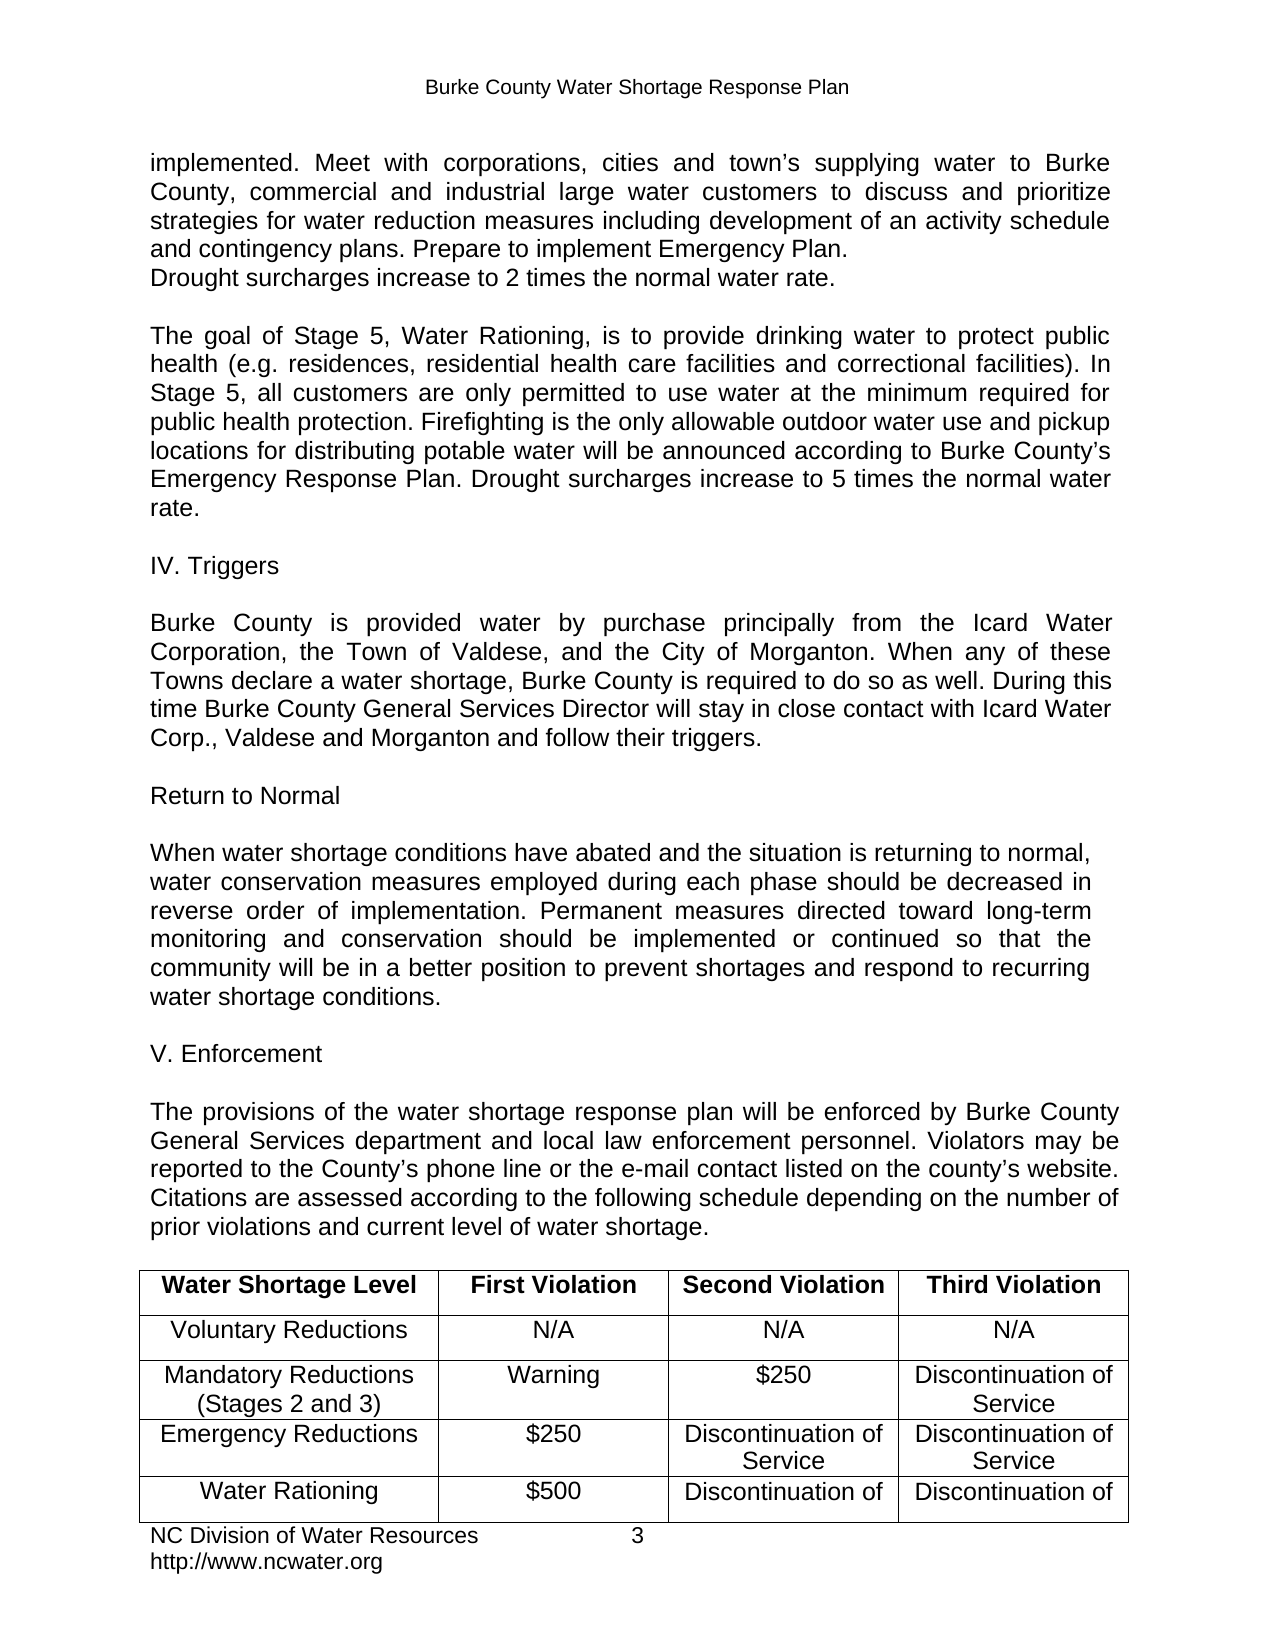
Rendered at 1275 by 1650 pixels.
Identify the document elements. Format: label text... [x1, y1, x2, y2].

table_cell Discontinuation of Service [899, 1420, 1128, 1476]
table_cell $250 [439, 1420, 668, 1476]
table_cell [899, 1477, 1128, 1522]
table_cell Warning [439, 1361, 668, 1418]
table_cell N/A [669, 1316, 898, 1360]
text When water shortage conditions have abated and the situation is returning to normal, water conservation measures employed during each phase should be decreased in reverse order of implementation. Permanent measures directed toward long-term monitoring and conservation should be implemented or continued so that the community will be in a better position to prevent shortages and respond to recurring water shortage conditions. [150, 838, 1093, 1011]
table_cell Water Rationing [140, 1477, 438, 1522]
table_cell N/A [439, 1316, 668, 1360]
text The provisions of the water shortage response plan will be enforced by Burke County General Services department and local law enforcement personnel. Violators may be reported to the County’s phone line or the e-mail contact listed on the county’s website. Citations are assessed according to the following schedule depending on the number of prior violations and current level of water shortage. [150, 1097, 1121, 1241]
table_cell Mandatory Reductions (Stages 2 and 3) [140, 1361, 438, 1418]
text implemented. Meet with corporations, cities and town’s supplying water to Burke County, commercial and industrial large water customers to discuss and prioritize strategies for water reduction measures including development of an activity schedule and contingency plans. Prepare to implement Emergency Plan. [150, 148, 1112, 263]
table_header First Violation [439, 1271, 668, 1315]
table_cell Voluntary Reductions [140, 1316, 438, 1360]
table_cell $500 [439, 1477, 668, 1522]
table_cell Discontinuation of Service [899, 1361, 1128, 1418]
table_cell Discontinuation of Service [669, 1420, 898, 1476]
table_cell Emergency Reductions [140, 1420, 438, 1476]
table_header Water Shortage Level [140, 1271, 438, 1315]
list Enforcement [150, 1039, 1148, 1068]
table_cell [669, 1477, 898, 1522]
list Triggers [150, 551, 1148, 579]
table_cell N/A [899, 1316, 1128, 1360]
table_cell $250 [669, 1361, 898, 1418]
text Burke County is provided water by purchase principally from the Icard Water Corporation, the Town of Valdese, and the City of Morganton. When any of these Towns declare a water shortage, Burke County is required to do so as well. During this time Burke County General Services Director will stay in close contact with Icard Water Corp., Valdese and Morganton and follow their triggers. [150, 608, 1114, 752]
text Drought surcharges increase to 2 times the normal water rate. [150, 263, 1148, 292]
table_header Third Violation [899, 1271, 1128, 1315]
table_header Second Violation [669, 1271, 898, 1315]
text The goal of Stage 5, Water Rationing, is to provide drinking water to protect public health (e.g. residences, residential health care facilities and correctional facilities). In Stage 5, all customers are only permitted to use water at the minimum required for public health protection. Firefighting is the only allowable outdoor water use and pickup locations for distributing potable water will be announced according to Burke County’s Emergency Response Plan. Drought surcharges increase to 5 times the normal water rate. [150, 321, 1112, 522]
text Return to Normal [150, 781, 1148, 809]
